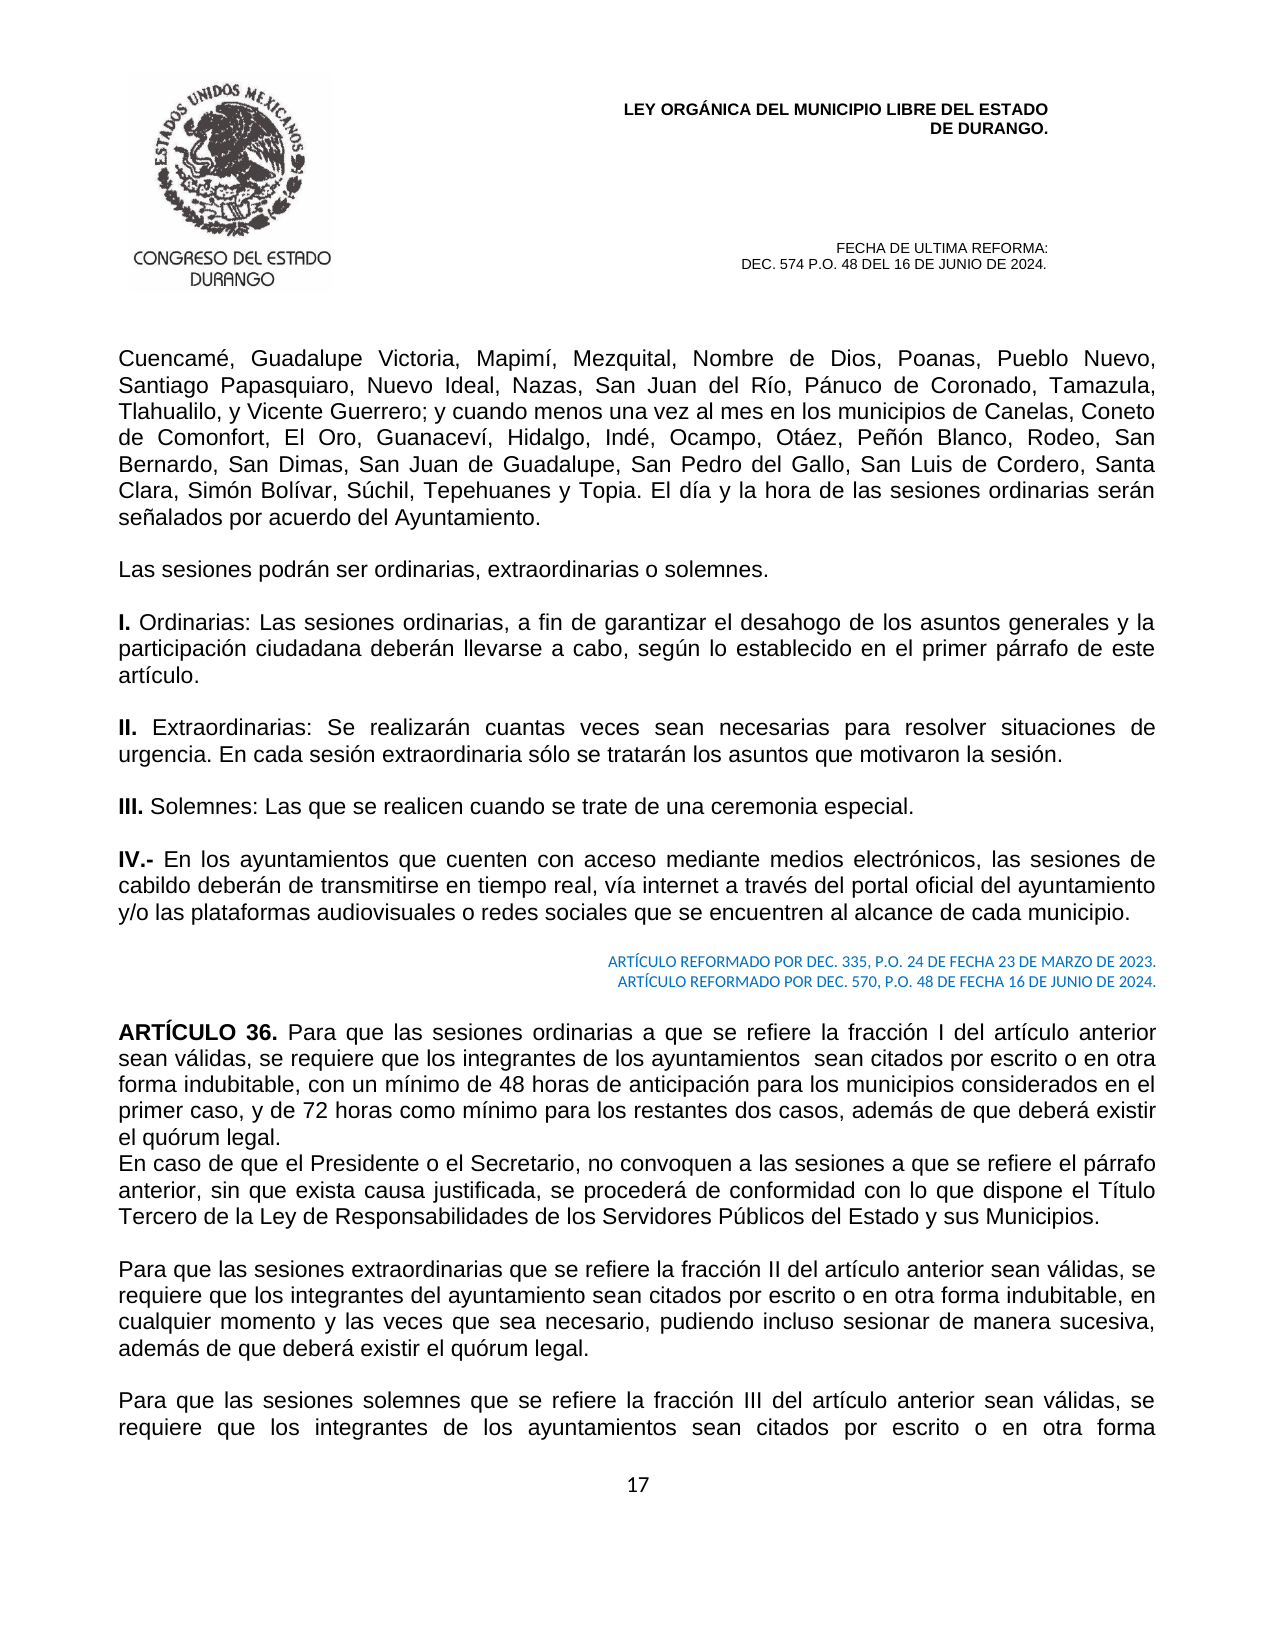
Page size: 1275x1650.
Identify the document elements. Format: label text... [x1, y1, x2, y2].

text I. Ordinarias: Las sesiones ordinarias, a fin de garantizar el desahogo de los asuntos generales y la participación ciudadana deberán llevarse a cabo, según lo establecido en el primer párrafo de este artículo. [118, 609, 1157, 688]
text ARTÍCULO REFORMADO POR DEC. 335, P.O. 24 DE FECHA 23 DE MARZO DE 2023. [118, 951, 1157, 972]
text Las sesiones podrán ser ordinarias, extraordinarias o solemnes. [118, 556, 1157, 582]
picture [129, 73, 333, 293]
text ARTÍCULO 36. Para que las sesiones ordinarias a que se refiere la fracción I del artículo anterior sean válidas, se requiere que los integrantes de los ayuntamientos sean citados por escrito o en otra forma indubitable, con un mínimo de 48 horas de anticipación para los municipios considerados en el primer caso, y de 72 horas como mínimo para los restantes dos casos, además de que deberá existir el quórum legal. [118, 1018, 1157, 1150]
text Para que las sesiones extraordinarias que se refiere la fracción II del artículo anterior sean válidas, se requiere que los integrantes del ayuntamiento sean citados por escrito o en otra forma indubitable, en cualquier momento y las veces que sea necesario, pudiendo incluso sesionar de manera sucesiva, además de que deberá existir el quórum legal. [118, 1256, 1157, 1361]
text En caso de que el Presidente o el Secretario, no convoquen a las sesiones a que se refiere el párrafo anterior, sin que exista causa justificada, se procederá de conformidad con lo que dispone el Título Tercero de la Ley de Responsabilidades de los Servidores Públicos del Estado y sus Municipios. [118, 1150, 1157, 1229]
text IV.- En los ayuntamientos que cuenten con acceso mediante medios electrónicos, las sesiones de cabildo deberán de transmitirse en tiempo real, vía internet a través del portal oficial del ayuntamiento y/o las plataformas audiovisuales o redes sociales que se encuentren al alcance de cada municipio. [118, 846, 1157, 925]
text II. Extraordinarias: Se realizarán cuantas veces sean necesarias para resolver situaciones de urgencia. En cada sesión extraordinaria sólo se tratarán los asuntos que motivaron la sesión. [118, 714, 1157, 767]
text ARTÍCULO REFORMADO POR DEC. 570, P.O. 48 DE FECHA 16 DE JUNIO DE 2024. [118, 972, 1157, 992]
text III. Solemnes: Las que se realicen cuando se trate de una ceremonia especial. [118, 793, 1157, 820]
